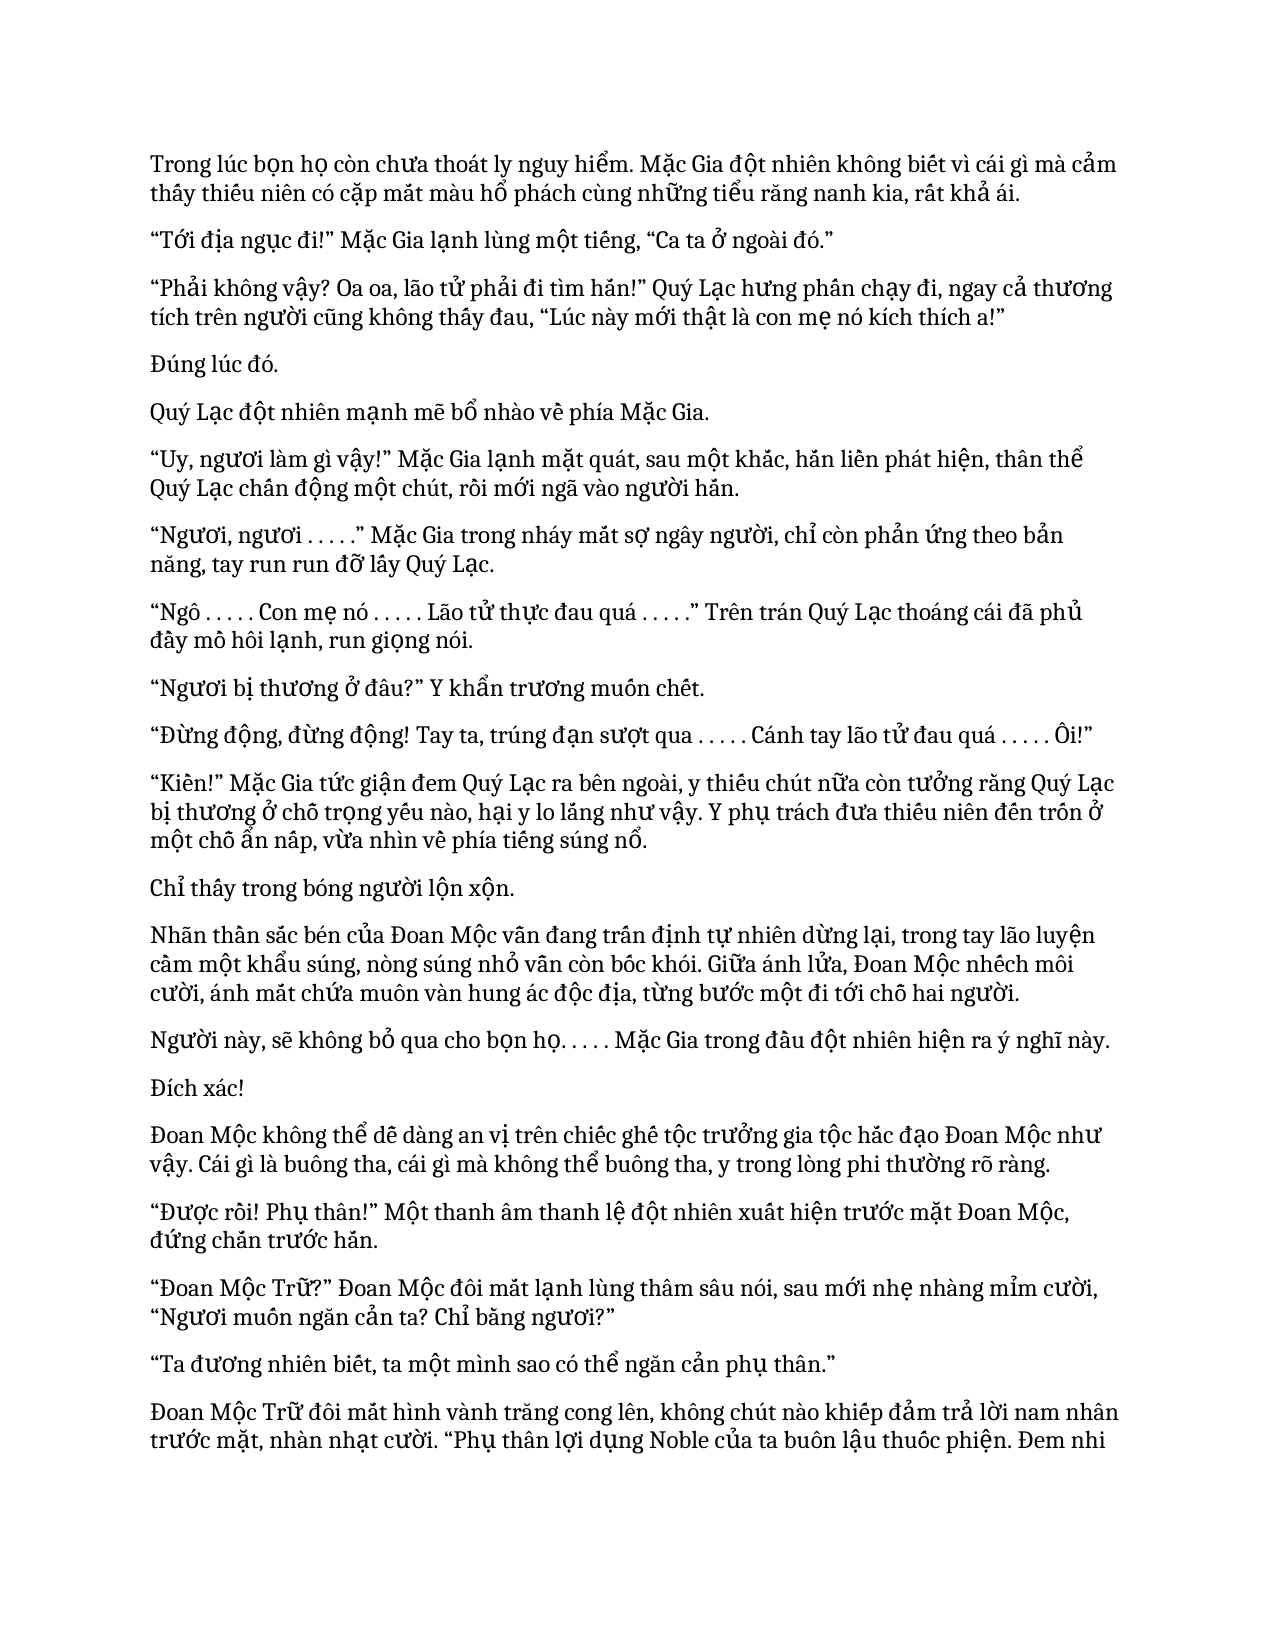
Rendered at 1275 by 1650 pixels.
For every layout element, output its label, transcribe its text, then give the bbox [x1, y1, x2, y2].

text “Được rồi! Phụ thân!” Một thanh âm thanh lệ đột nhiên xuất hiện trước mặt Đoan Mộc, đứng chắn trước hắn. [150, 1197, 1125, 1255]
text Trong lúc bọn họ còn chưa thoát ly nguy hiểm. Mặc Gia đột nhiên không biết vì cái gì mà cảm thấy thiếu niên có cặp mắt màu hổ phách cùng những tiểu răng nanh kia, rất khả ái. [150, 150, 1125, 207]
text “Uy, ngươi làm gì vậy!” Mặc Gia lạnh mặt quát, sau một khắc, hắn liền phát hiện, thân thể Quý Lạc chấn động một chút, rồi mới ngã vào người hắn. [150, 445, 1125, 502]
text Quý Lạc đột nhiên mạnh mẽ bổ nhào về phía Mặc Gia. [150, 397, 1125, 426]
text “Ngô . . . . . Con mẹ nó . . . . . Lão tử thực đau quá . . . . .” Trên trán Quý Lạc thoáng cái đã phủ đầy mồ hôi lạnh, run giọng nói. [150, 597, 1125, 655]
text Nhãn thần sắc bén của Đoan Mộc vẫn đang trấn định tự nhiên dừng lại, trong tay lão luyện cầm một khẩu súng, nòng súng nhỏ vẫn còn bốc khói. Giữa ánh lửa, Đoan Mộc nhếch môi cười, ánh mắt chứa muôn vàn hung ác độc địa, từng bước một đi tới chỗ hai người. [150, 921, 1125, 1007]
text “Kiền!” Mặc Gia tức giận đem Quý Lạc ra bên ngoài, y thiếu chút nữa còn tưởng rằng Quý Lạc bị thương ở chỗ trọng yếu nào, hại y lo lắng như vậy. Y phụ trách đưa thiếu niên đến trốn ở một chỗ ẩn nấp, vừa nhìn về phía tiếng súng nổ. [150, 769, 1125, 855]
text Đoan Mộc không thể dễ dàng an vị trên chiếc ghế tộc trưởng gia tộc hắc đạo Đoan Mộc như vậy. Cái gì là buông tha, cái gì mà không thể buông tha, y trong lòng phi thường rõ ràng. [150, 1121, 1125, 1179]
text Người này, sẽ không bỏ qua cho bọn họ. . . . . Mặc Gia trong đầu đột nhiên hiện ra ý nghĩ này. [150, 1026, 1125, 1055]
text Chỉ thấy trong bóng người lộn xộn. [150, 874, 1125, 902]
text Đúng lúc đó. [150, 350, 1125, 379]
text “Đừng động, đừng động! Tay ta, trúng đạn sượt qua . . . . . Cánh tay lão tử đau quá . . . . . Ôi!” [150, 721, 1125, 750]
text “Đoan Mộc Trữ?” Đoan Mộc đôi mắt lạnh lùng thâm sâu nói, sau mới nhẹ nhàng mỉm cười, “Ngươi muốn ngăn cản ta? Chỉ bằng ngươi?” [150, 1274, 1125, 1331]
text “Ngươi, ngươi . . . . .” Mặc Gia trong nháy mắt sợ ngây người, chỉ còn phản ứng theo bản năng, tay run run đỡ lấy Quý Lạc. [150, 521, 1125, 579]
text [150, 1397, 1125, 1455]
text “Ta đương nhiên biết, ta một mình sao có thể ngăn cản phụ thân.” [150, 1350, 1125, 1379]
text “Ngươi bị thương ở đâu?” Y khẩn trương muốn chết. [150, 674, 1125, 702]
text Đích xác! [150, 1074, 1125, 1102]
text “Tới địa ngục đi!” Mặc Gia lạnh lùng một tiếng, “Ca ta ở ngoài đó.” [150, 226, 1125, 255]
text “Phải không vậy? Oa oa, lão tử phải đi tìm hắn!” Quý Lạc hưng phấn chạy đi, ngay cả thương tích trên người cũng không thấy đau, “Lúc này mới thật là con mẹ nó kích thích a!” [150, 274, 1125, 331]
